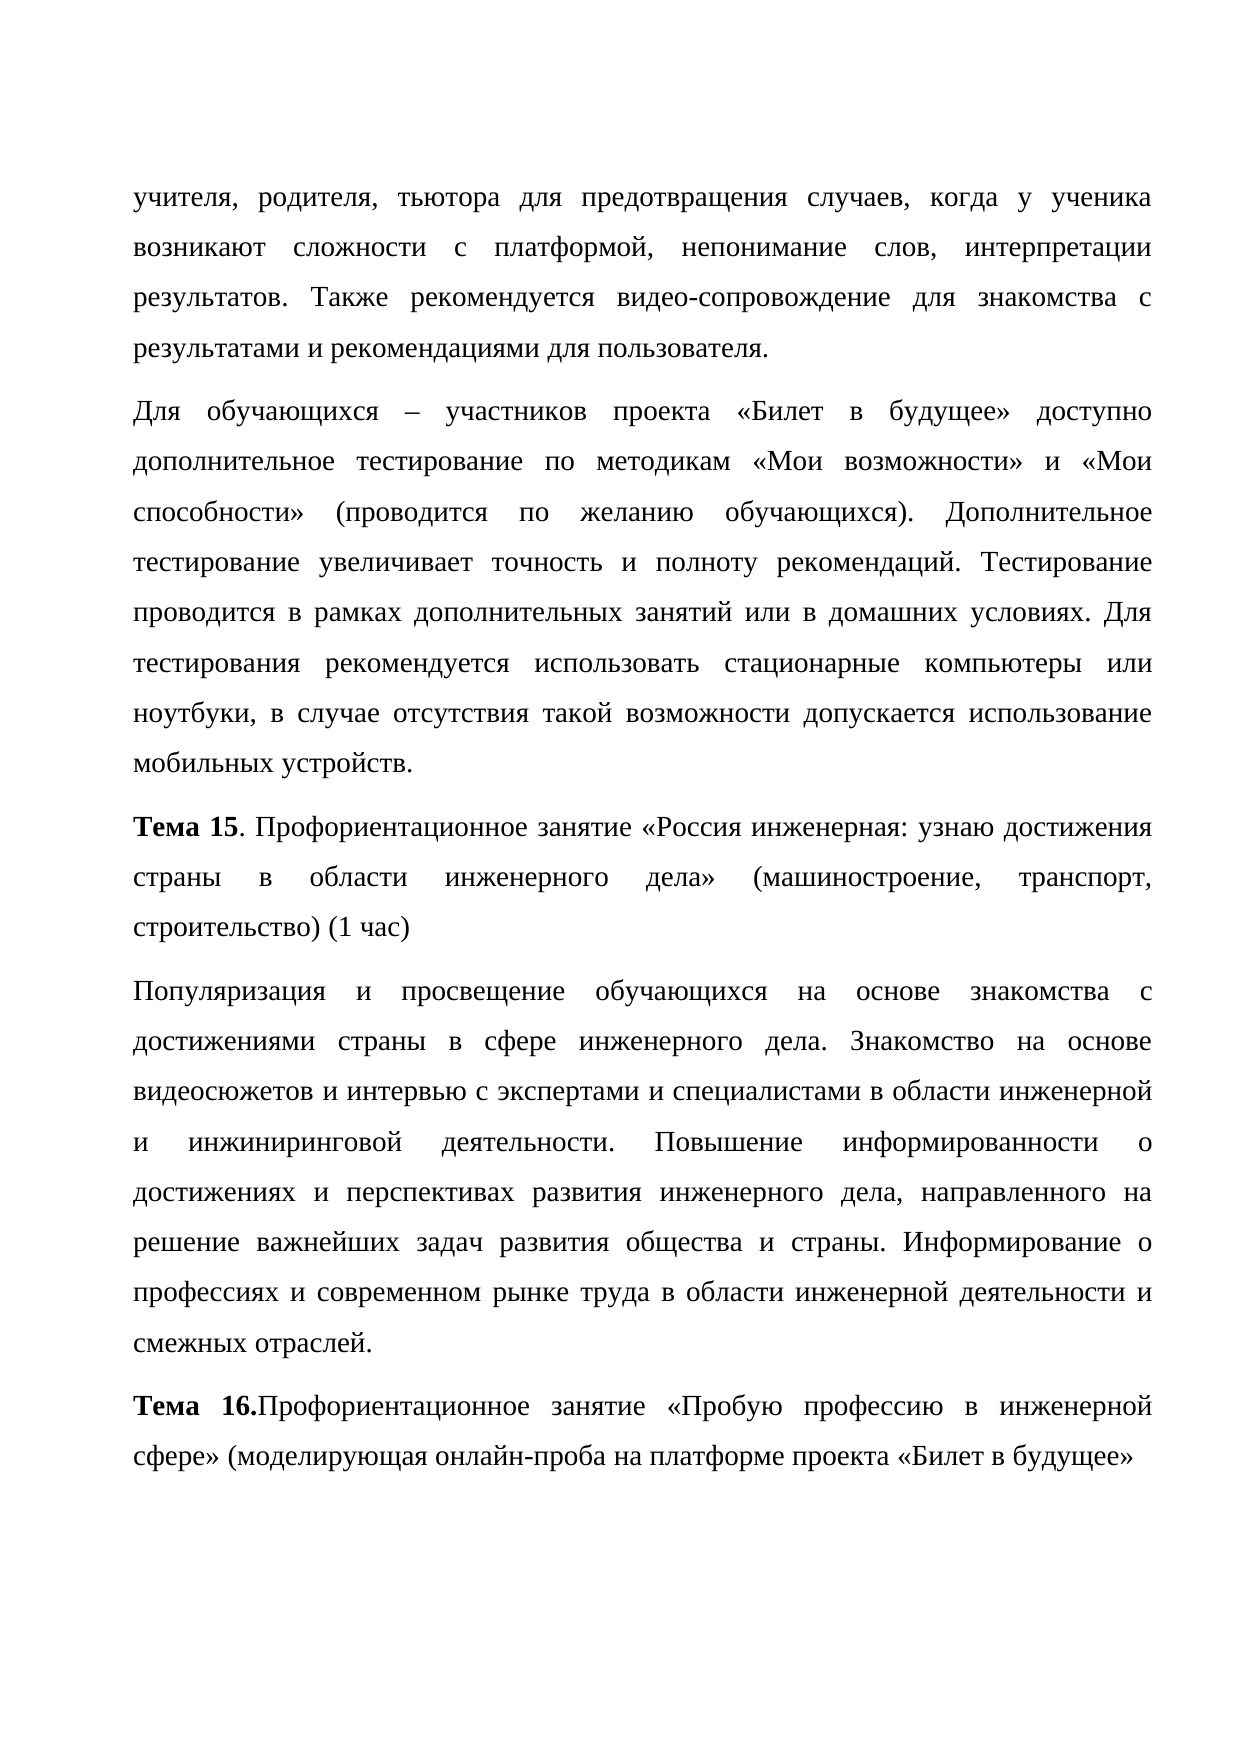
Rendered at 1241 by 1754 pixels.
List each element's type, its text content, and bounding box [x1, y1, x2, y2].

text Популяризация и просвещение обучающихся на основе знакомства с достижениями страны в сфере инженерного дела. Знакомство на основе видеосюжетов и интервью с экспертами и специалистами в области инженерной и инжиниринговой деятельности. Повышение информированности о достижениях и перспективах развития инженерного дела, направленного на решение важнейших задач развития общества и страны. Информирование о профессиях и современном рынке труда в области инженерной деятельности и смежных отраслей. [133, 973, 1152, 1358]
text Тема 15. Профориентационное занятие «Россия инженерная: узнаю достижения страны в области инженерного дела» (машиностроение, транспорт, строительство) (1 час) [133, 809, 1152, 943]
text учителя, родителя, тьютора для предотвращения случаев, когда у ученика возникают сложности с платформой, непонимание слов, интерпретации результатов. Также рекомендуется видео-сопровождение для знакомства с результатами и рекомендациями для пользователя. [133, 179, 1152, 363]
text Тема 16.Профориентационное занятие «Пробую профессию в инженерной сфере» (моделирующая онлайн-проба на платформе проекта «Билет в будущее» [133, 1388, 1152, 1472]
text Для обучающихся – участников проекта «Билет в будущее» доступно дополнительное тестирование по методикам «Мои возможности» и «Мои способности» (проводится по желанию обучающихся). Дополнительное тестирование увеличивает точность и полноту рекомендаций. Тестирование проводится в рамках дополнительных занятий или в домашних условиях. Для тестирования рекомендуется использовать стационарные компьютеры или ноутбуки, в случае отсутствия такой возможности допускается использование мобильных устройств. [133, 393, 1152, 779]
